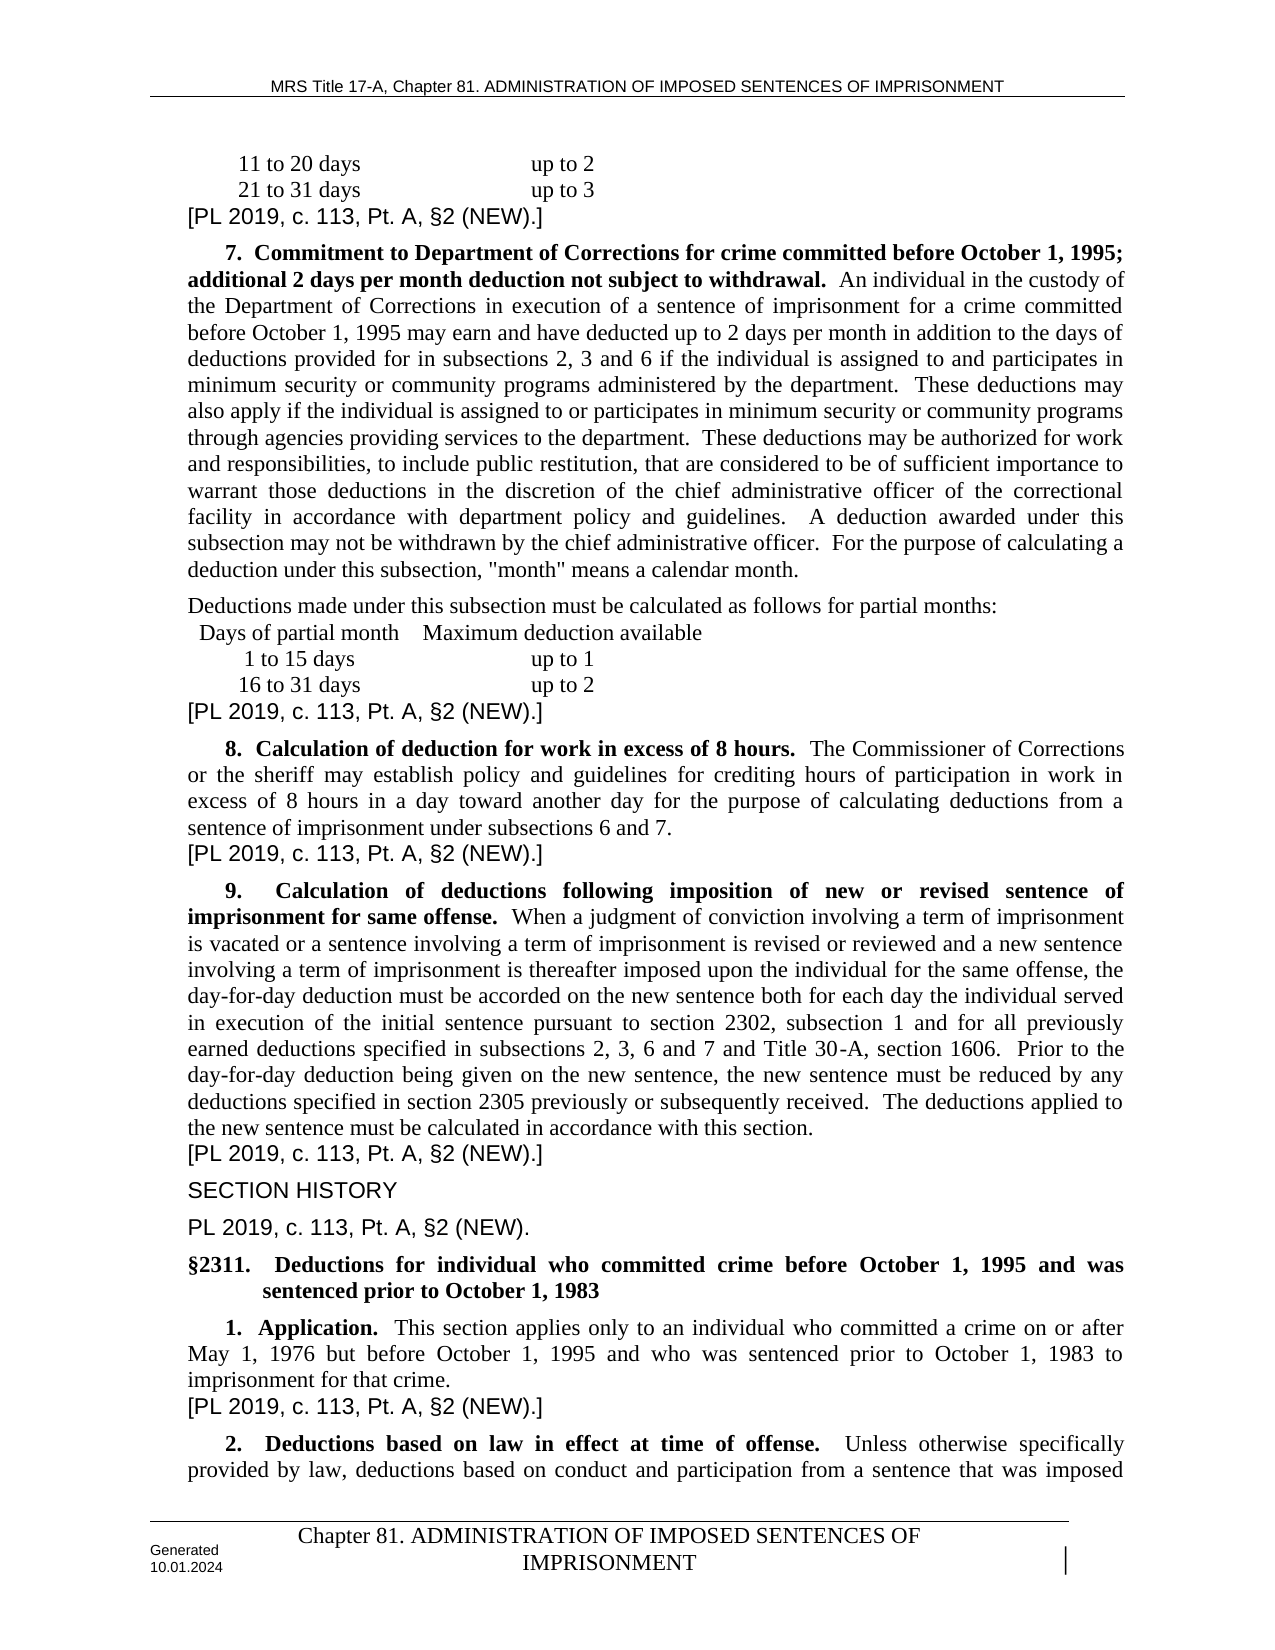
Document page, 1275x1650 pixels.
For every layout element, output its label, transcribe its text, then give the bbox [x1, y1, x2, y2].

text §2311. Deductions for individual who committed crime before October 1, 1995 and was sentenced prior to October 1, 1983 [187, 1251, 1125, 1303]
table_cell up to 3 [411, 176, 714, 203]
text 1. Application. This section applies only to an individual who committed a crime on or after May 1, 1976 but before October 1, 1995 and who was sentenced prior to October 1, 1983 to imprisonment for that crime. [187, 1314, 1125, 1393]
table_cell up to 1 [411, 645, 714, 672]
text [PL 2019, c. 113, Pt. A, §2 (NEW).] [187, 698, 1125, 724]
table_cell 1 to 15 days [188, 645, 411, 672]
table_cell 21 to 31 days [188, 176, 411, 203]
text [PL 2019, c. 113, Pt. A, §2 (NEW).] [187, 1140, 1125, 1167]
text [PL 2019, c. 113, Pt. A, §2 (NEW).] [187, 840, 1125, 866]
table_cell up to 2 [411, 672, 714, 698]
table_cell 16 to 31 days [188, 672, 411, 698]
table_cell up to 2 [411, 150, 714, 176]
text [187, 1430, 1125, 1482]
text SECTION HISTORY [187, 1177, 1125, 1203]
text [PL 2019, c. 113, Pt. A, §2 (NEW).] [187, 203, 1125, 229]
text 7. Commitment to Department of Corrections for crime committed before October 1, 1995; additional 2 days per month deduction not subject to withdrawal. An individual in the custody of the Department of Corrections in execution of a sentence of imprisonment for a crime committed before October 1, 1995 may earn and have deducted up to 2 days per month in addition to the days of deductions provided for in subsections 2, 3 and 6 if the individual is assigned to and participates in minimum security or community programs administered by the department. These deductions may also apply if the individual is assigned to or participates in minimum security or community programs through agencies providing services to the department. These deductions may be authorized for work and responsibilities, to include public restitution, that are considered to be of sufficient importance to warrant those deductions in the discretion of the chief administrative officer of the correctional facility in accordance with department policy and guidelines. A deduction awarded under this subsection may not be withdrawn by the chief administrative officer. For the purpose of calculating a deduction under this subsection, "month" means a calendar month. [187, 239, 1125, 582]
text 9. Calculation of deductions following imposition of new or revised sentence of imprisonment for same offense. When a judgment of conviction involving a term of imprisonment is vacated or a sentence involving a term of imprisonment is revised or reviewed and a new sentence involving a term of imprisonment is thereafter imposed upon the individual for the same offense, the day-for-day deduction must be accorded on the new sentence both for each day the individual served in execution of the initial sentence pursuant to section 2302, subsection 1 and for all previously earned deductions specified in subsections 2, 3, 6 and 7 and Title 30‑A, section 1606. Prior to the day-for-day deduction being given on the new sentence, the new sentence must be reduced by any deductions specified in section 2305 previously or subsequently received. The deductions applied to the new sentence must be calculated in accordance with this section. [187, 877, 1125, 1140]
table_header Days of partial month [188, 619, 411, 645]
table_cell 11 to 20 days [188, 150, 411, 176]
text Deductions made under this subsection must be calculated as follows for partial months: [187, 592, 1125, 619]
text 8. Calculation of deduction for work in excess of 8 hours. The Commissioner of Corrections or the sheriff may establish policy and guidelines for crediting hours of participation in work in excess of 8 hours in a day toward another day for the purpose of calculating deductions from a sentence of imprisonment under subsections 6 and 7. [187, 735, 1125, 840]
text PL 2019, c. 113, Pt. A, §2 (NEW). [187, 1214, 1125, 1240]
text [PL 2019, c. 113, Pt. A, §2 (NEW).] [187, 1393, 1125, 1419]
table_header Maximum deduction available [411, 619, 714, 645]
